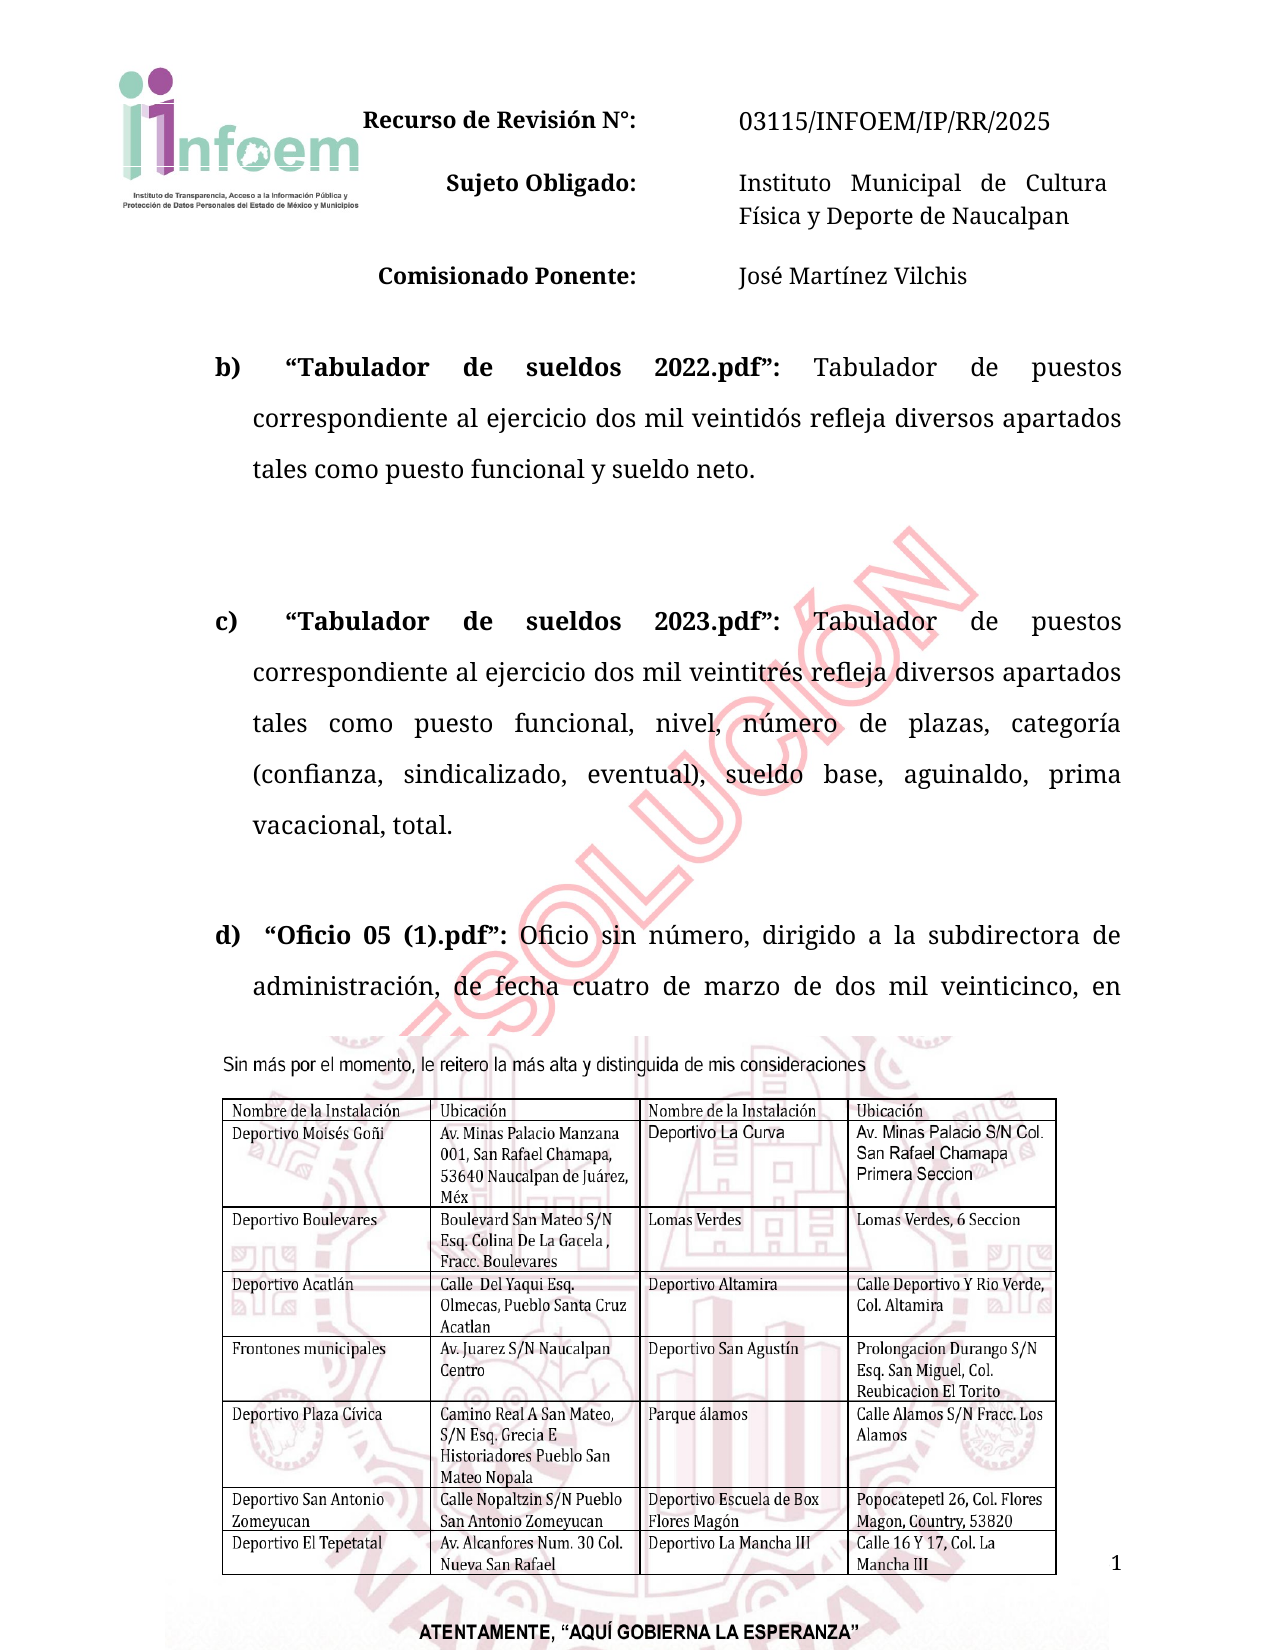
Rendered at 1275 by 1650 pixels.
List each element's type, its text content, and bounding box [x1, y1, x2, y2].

picture [0, 7, 1265, 1650]
list “Oficio 05 (1).pdf”: Oficio sin número, dirigido a la subdirectora de administración, de fecha cuatro de marzo de dos mil veinticinco, en términos generales entrega el padrón de instalaciones deportivas, sirve de sustento la siguiente imagen ilustrativa: [215, 918, 1122, 1003]
list “Tabulador de sueldos 2023.pdf”: Tabulador de puestos correspondiente al ejercicio dos mil veintitrés refleja diversos apartados tales como puesto funcional, nivel, número de plazas, categoría (confianza, sindicalizado, eventual), sueldo base, aguinaldo, prima vacacional, total. [215, 604, 1122, 842]
list “Tabulador de sueldos 2022.pdf”: Tabulador de puestos correspondiente al ejercicio dos mil veintidós refleja diversos apartados tales como puesto funcional y sueldo neto. [215, 349, 1122, 486]
